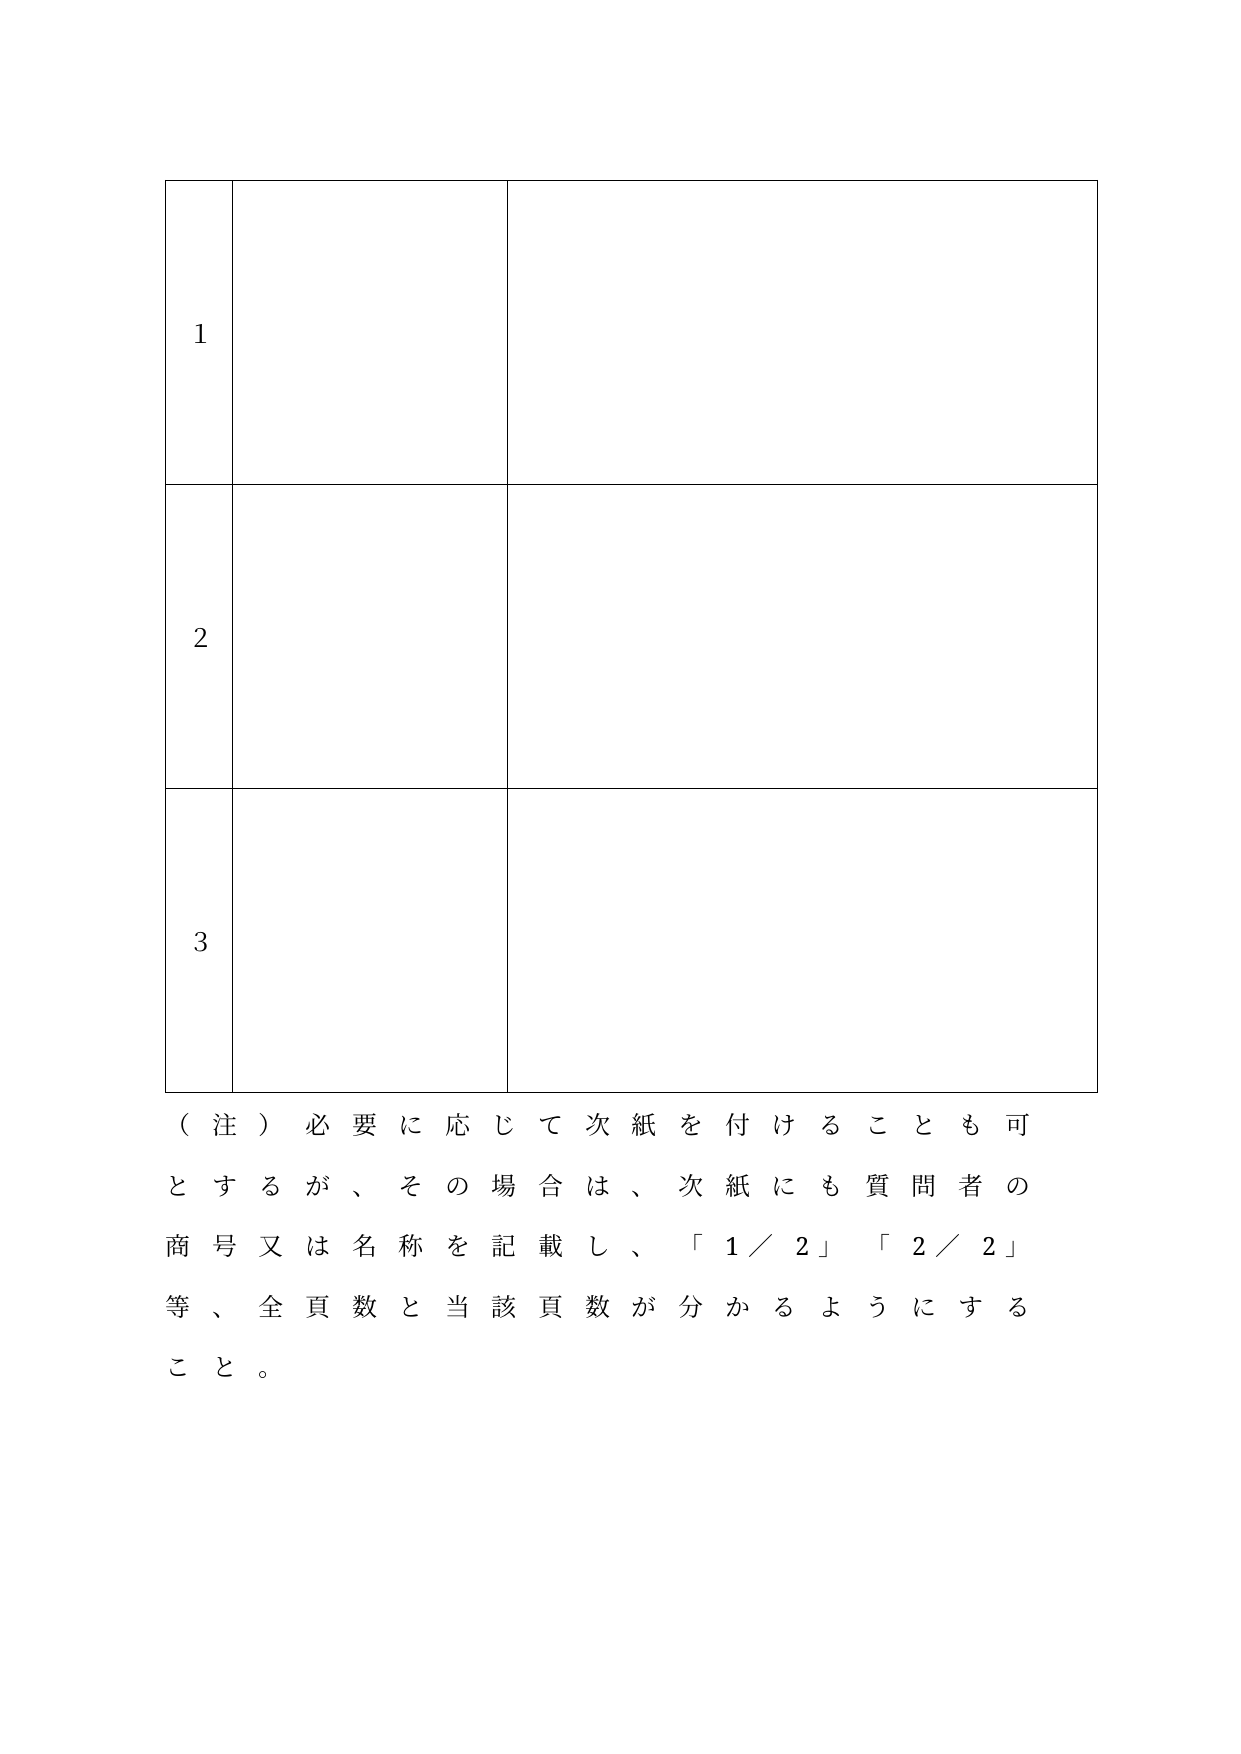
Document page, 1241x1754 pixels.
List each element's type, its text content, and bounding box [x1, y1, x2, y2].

table_cell １ [166, 181, 232, 484]
table_cell [508, 181, 1097, 484]
table_cell [233, 181, 507, 484]
table_cell ２ [166, 485, 232, 788]
table_cell [508, 789, 1097, 1092]
table_cell [233, 485, 507, 788]
text （注）必要に応じて次紙を付けることも可とするが、その場合は、次紙にも質問者の商号又は名称を記載し、「1／2」「2／2」等、全頁数と当該頁数が分かるようにすること。 [165, 1093, 1075, 1396]
table_cell [508, 485, 1097, 788]
table_cell ３ [166, 789, 232, 1092]
table_cell [233, 789, 507, 1092]
